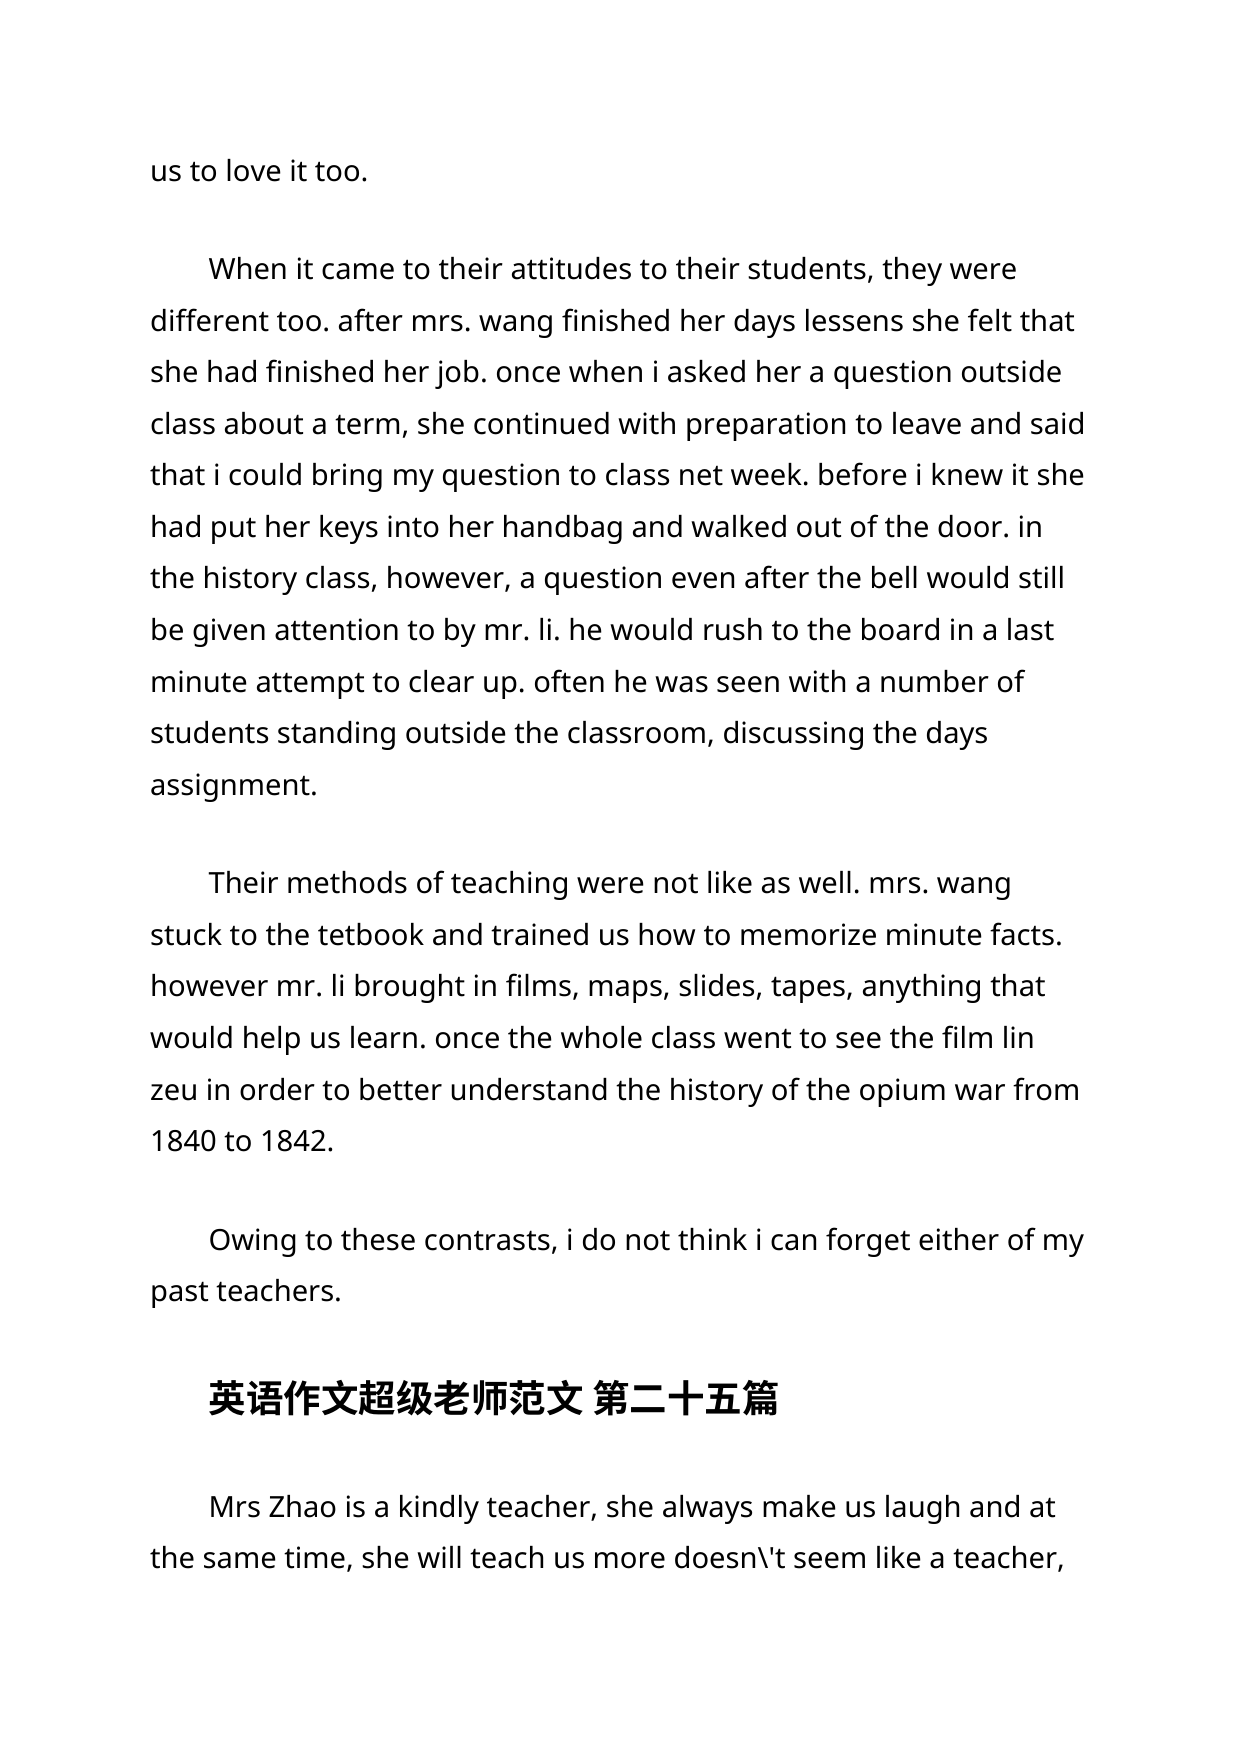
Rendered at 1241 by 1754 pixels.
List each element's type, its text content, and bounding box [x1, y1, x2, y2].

text Owing to these contrasts, i do not think i can forget either of my past teachers. [150, 1219, 1090, 1310]
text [150, 1486, 1090, 1577]
text When it came to their attitudes to their students, they were different too. after mrs. wang finished her days lessens she felt that she had finished her job. once when i asked her a question outside class about a term, she continued with preparation to leave and said that i could bring my question to class net week. before i knew it she had put her keys into her handbag and walked out of the door. in the history class, however, a question even after the bell would still be given attention to by mr. li. he would rush to the board in a last minute attempt to clear up. often he was seen with a number of students standing outside the classroom, discussing the days assignment. [150, 248, 1090, 804]
text Their methods of teaching were not like as well. mrs. wang stuck to the tetbook and trained us how to memorize minute facts. however mr. li brought in films, maps, slides, tapes, anything that would help us learn. once the whole class went to see the film lin zeu in order to better understand the history of the opium war from 1840 to 1842. [150, 862, 1090, 1160]
text 英语作文超级老师范文 第二十五篇 [150, 1369, 1090, 1423]
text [150, 150, 1090, 190]
